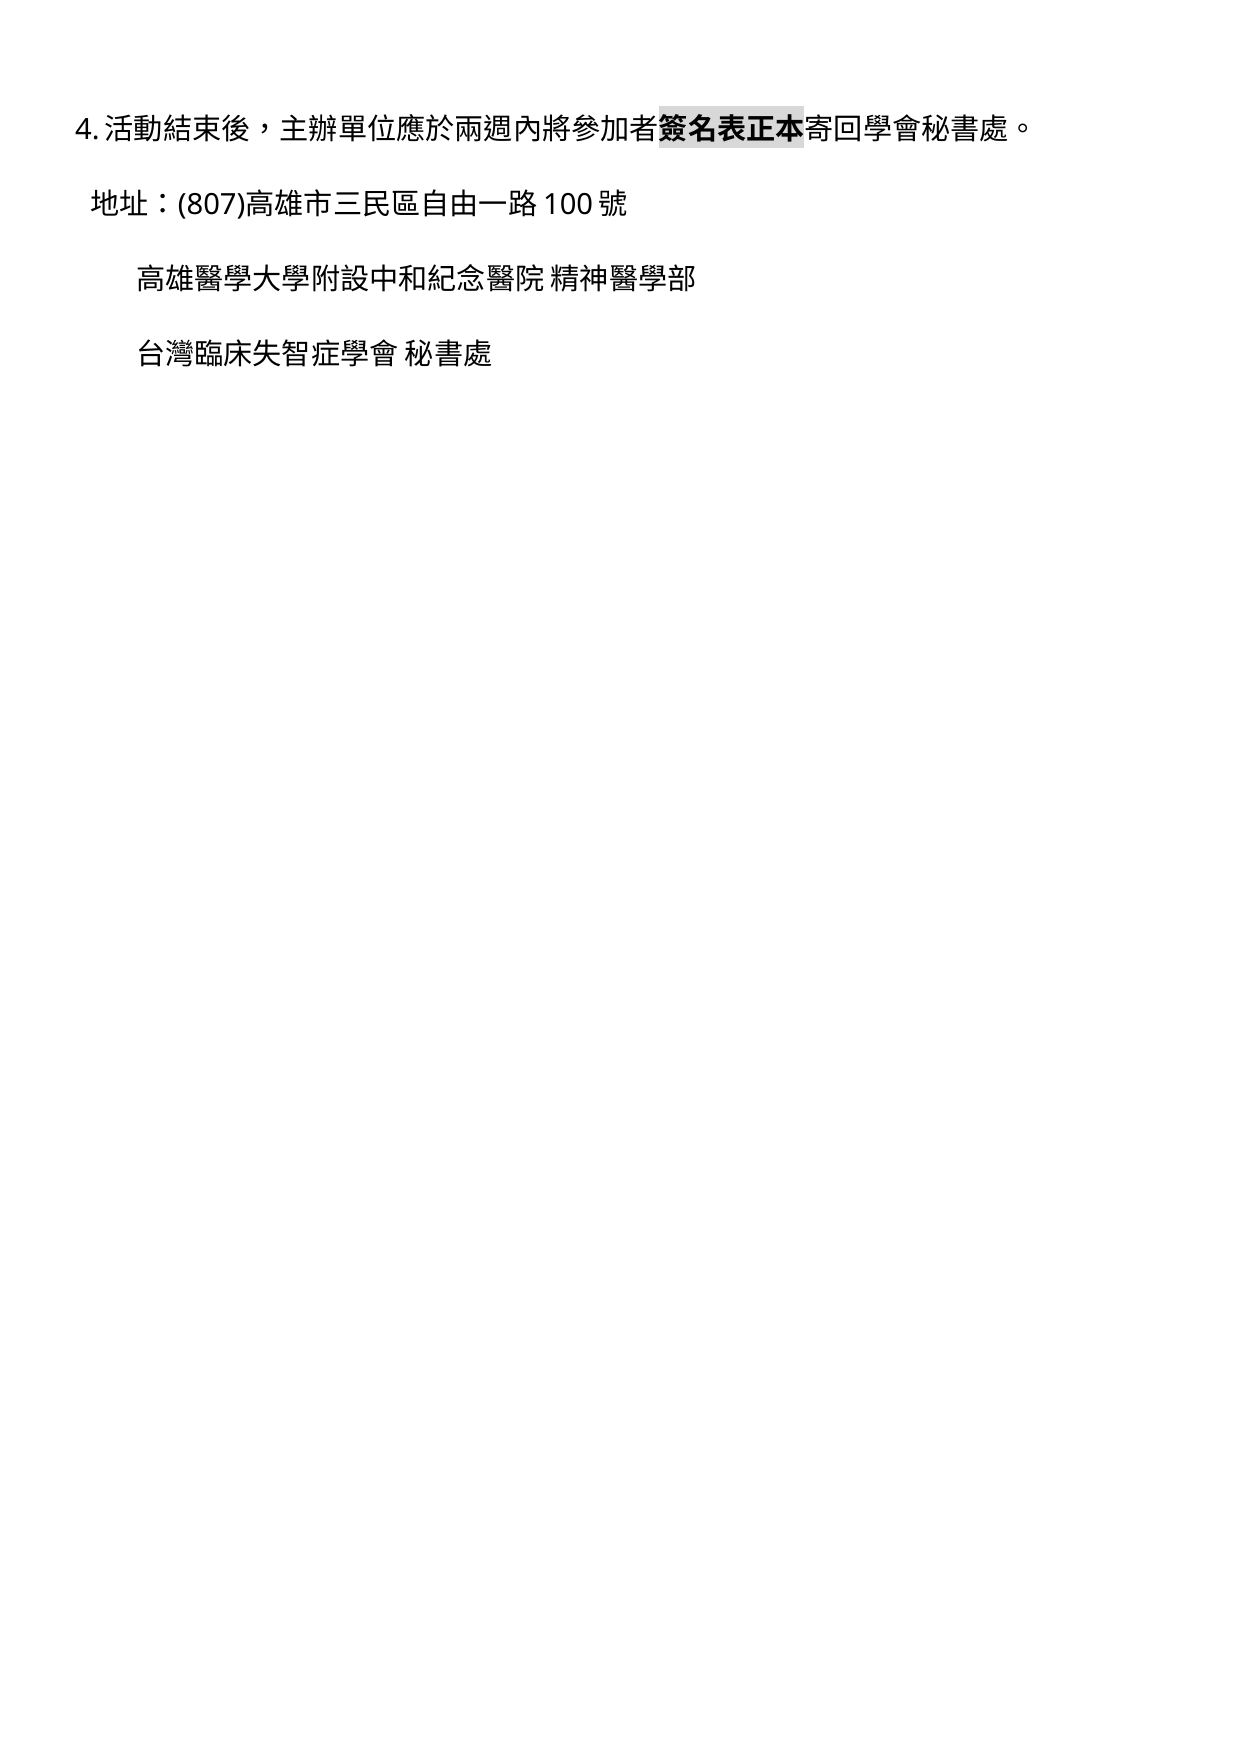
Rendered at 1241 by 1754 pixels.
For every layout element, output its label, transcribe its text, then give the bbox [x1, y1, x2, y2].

text 高雄醫學大學附設中和紀念醫院 精神醫學部 [75, 239, 1165, 314]
text 台灣臨床失智症學會 秘書處 [75, 314, 1165, 389]
text 地址：(807)高雄市三民區自由一路100號 [75, 164, 1165, 239]
list 活動結束後，主辦單位應於兩週內將參加者簽名表正本寄回學會秘書處。 [75, 89, 1165, 164]
